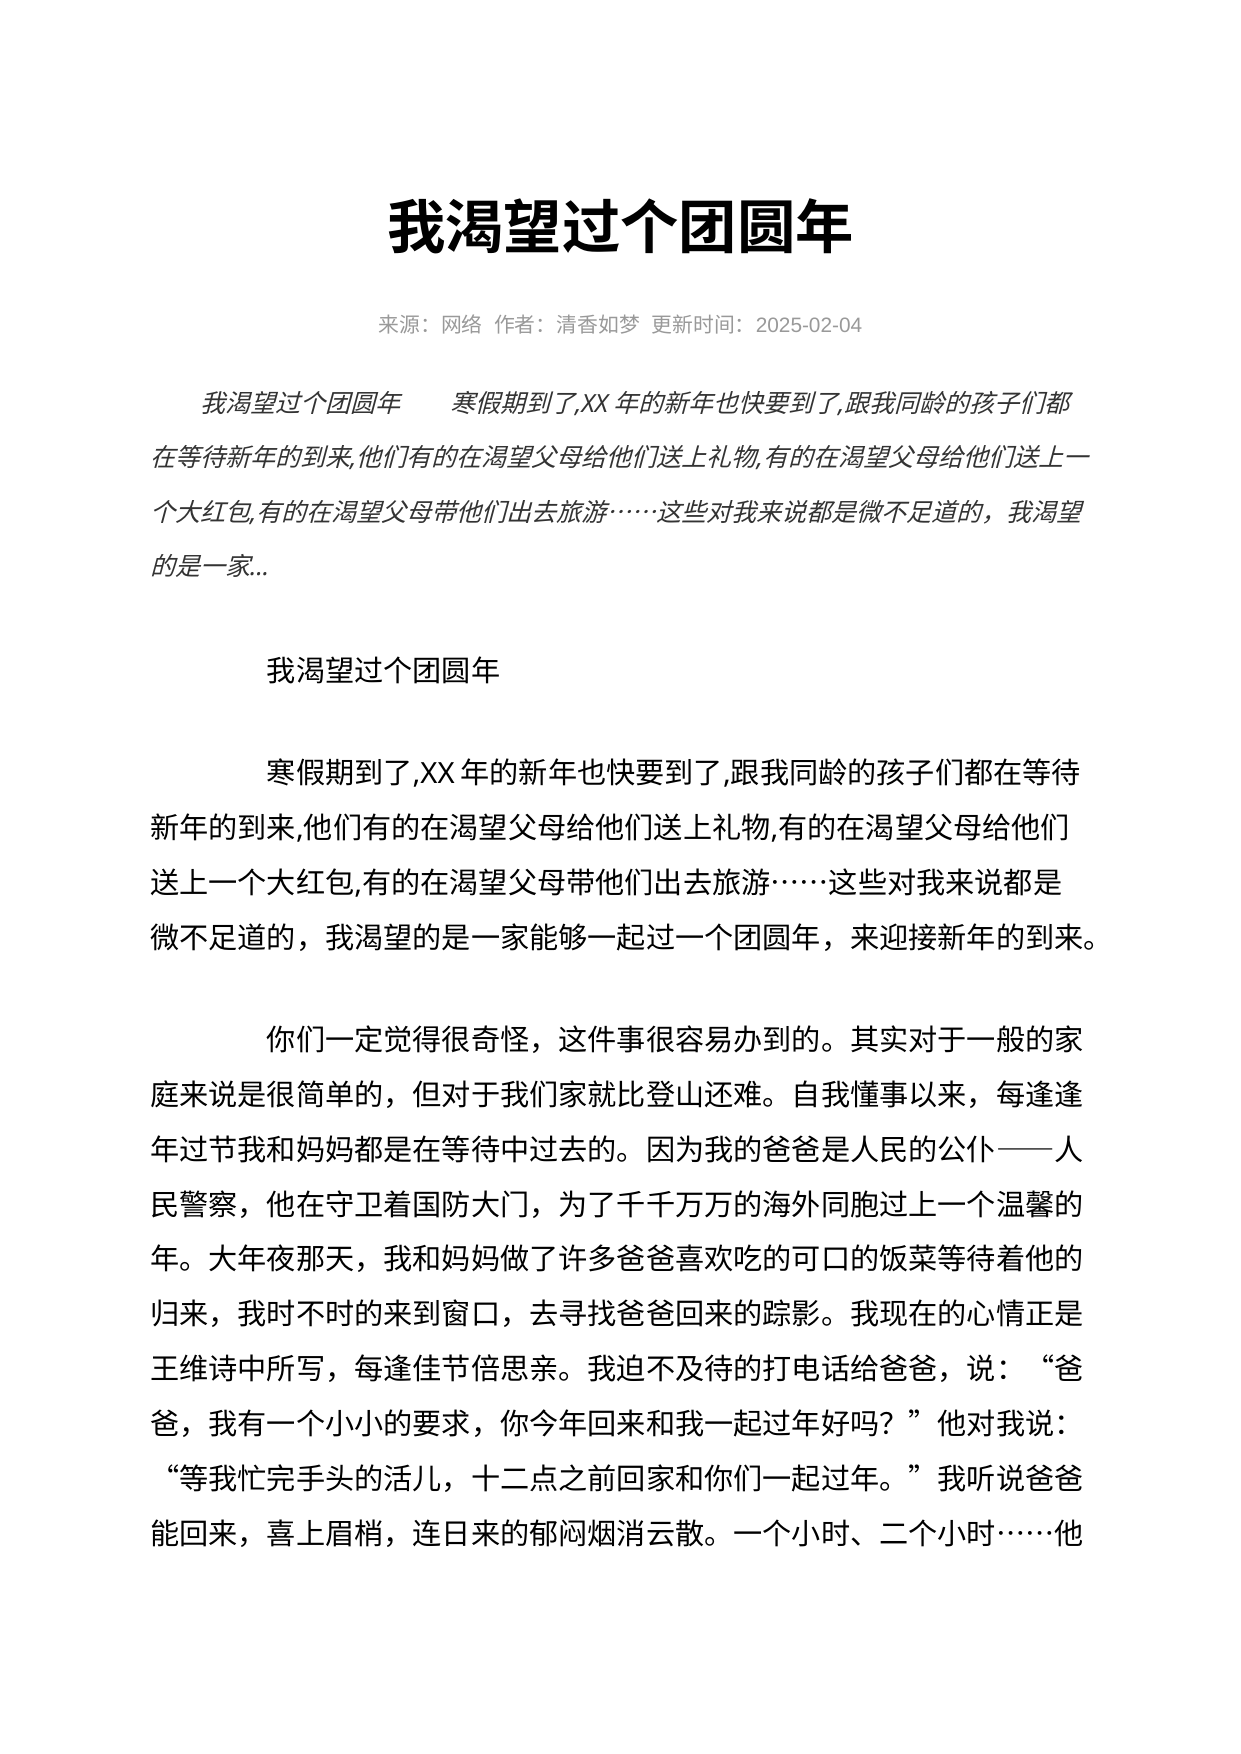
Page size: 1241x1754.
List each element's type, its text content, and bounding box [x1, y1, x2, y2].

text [150, 1016, 1090, 1553]
text 寒假期到了,XX年的新年也快要到了,跟我同龄的孩子们都在等待新年的到来,他们有的在渴望父母给他们送上礼物,有的在渴望父母给他们送上一个大红包,有的在渴望父母带他们出去旅游……这些对我来说都是微不足道的，我渴望的是一家能够一起过一个团圆年，来迎接新年的到来。 [150, 749, 1090, 957]
subtitle 我渴望过个团圆年 [150, 181, 1090, 266]
text 我渴望过个团圆年 [150, 648, 1090, 690]
text 来源：网络 作者：清香如梦 更新时间：2025-02-04 [150, 313, 1090, 337]
text 我渴望过个团圆年 寒假期到了,XX年的新年也快要到了,跟我同龄的孩子们都在等待新年的到来,他们有的在渴望父母给他们送上礼物,有的在渴望父母给他们送上一个大红包,有的在渴望父母带他们出去旅游……这些对我来说都是微不足道的，我渴望的是一家... [150, 383, 1090, 583]
